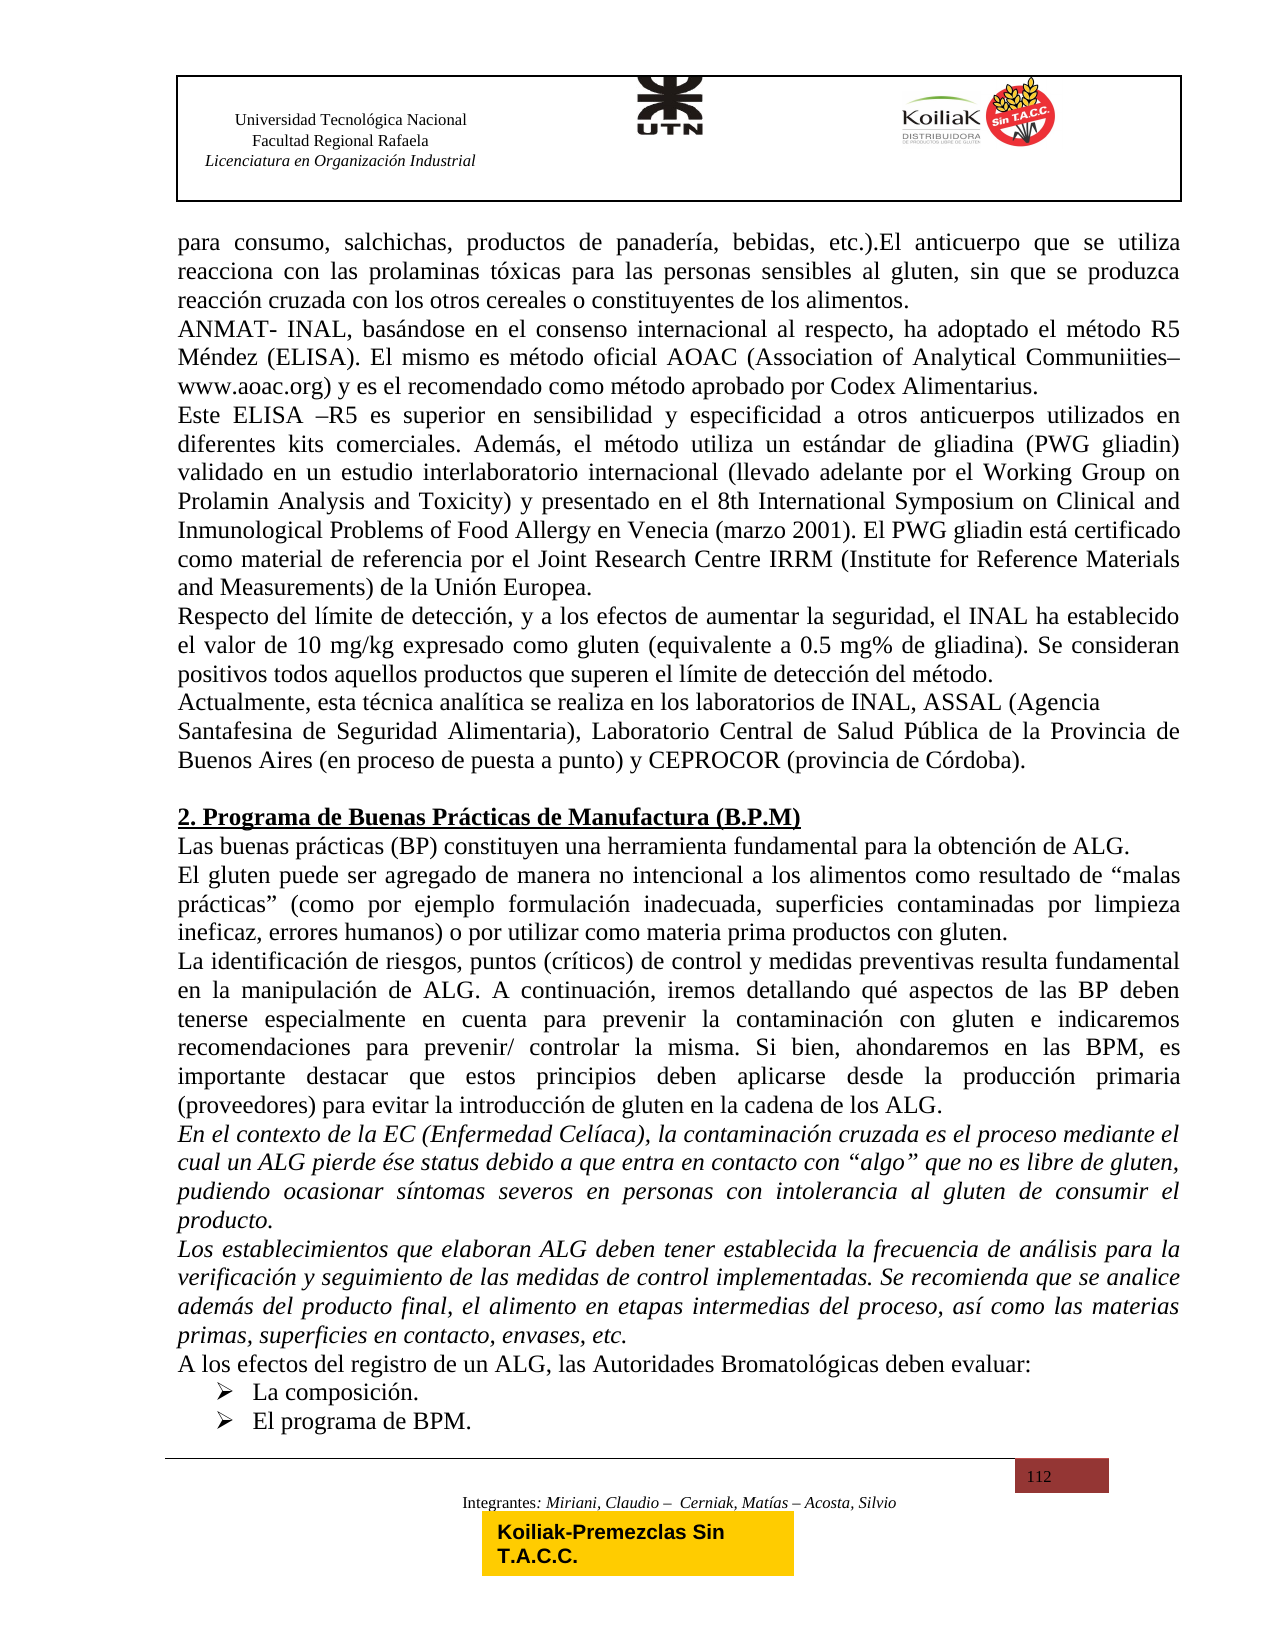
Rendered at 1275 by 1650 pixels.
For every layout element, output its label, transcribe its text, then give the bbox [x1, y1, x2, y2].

text A los efectos del registro de un ALG, las Autoridades Bromatológicas deben evaluar: [177, 1349, 1181, 1377]
text La identificación de riesgos, puntos (críticos) de control y medidas preventivas resulta fundamental en la manipulación de ALG. A continuación, iremos detallando qué aspectos de las BP deben tenerse especialmente en cuenta para prevenir la contaminación con gluten e indicaremos recomendaciones para prevenir/ controlar la misma. Si bien, ahondaremos en las BPM, es importante destacar que estos principios deben aplicarse desde la producción primaria (proveedores) para evitar la introducción de gluten en la cadena de los ALG. [177, 946, 1181, 1119]
picture [635, 77, 703, 135]
text Actualmente, esta técnica analítica se realiza en los laboratorios de INAL, ASSAL (Agencia [177, 687, 1181, 716]
picture [902, 77, 1063, 149]
text 2. Programa de Buenas Prácticas de Manufactura (B.P.M) [177, 802, 1181, 831]
text Las buenas prácticas (BP) constituyen una herramienta fundamental para la obtención de ALG. [177, 831, 1181, 860]
text En el contexto de (Enfermedad Celíaca), la contaminación cruzada es el proceso mediante el cual un ALG pierde ése status debido a que entra en contacto con “algo” que no es libre de gluten, pudiendo ocasionar síntomas severos en personas con intolerancia al gluten de consumir el producto. [177, 1119, 1181, 1234]
text El gluten puede ser agregado de manera no intencional a los alimentos como resultado de “malas prácticas” (como por ejemplo formulación inadecuada, superficies contaminadas por limpieza ineficaz, errores humanos) o por utilizar como materia prima productos con gluten. [177, 860, 1181, 946]
list La composición. [215, 1377, 1181, 1406]
list El programa de BPM. [215, 1406, 1181, 1435]
text Respecto del límite de detección, y a los efectos de aumentar la seguridad, el INAL ha establecido el valor de 10 mg/kg expresado como gluten (equivalente a 0.5 mg% de gliadina). Se consideran positivos todos aquellos productos que superen el límite de detección del método. [177, 601, 1181, 687]
text Este ELISA –R5 es superior en sensibilidad y especificidad a otros anticuerpos utilizados en diferentes kits comerciales. Además, el método utiliza un estándar de gliadina (PWG gliadin) validado en un estudio interlaboratorio internacional (llevado adelante por el Working Group on Prolamin Analysis and Toxicity) y presentado en el 8th International Symposium on Clinical and Inmunological Problems of Food Allergy en Venecia (marzo 2001). El PWG gliadin está certificado como material de referencia por el Joint Research Centre IRRM (Institute for Reference Materials and Measurements) de [177, 400, 1181, 601]
text Los establecimientos que elaboran ALG deben tener establecida la frecuencia de análisis para la verificación y seguimiento de las medidas de control implementadas. Se recomienda que se analice además del producto final, el alimento en etapas intermedias del proceso, así como las materias primas, superficies en contacto, envases, etc. [177, 1234, 1181, 1349]
text Santafesina de Seguridad Alimentaria), Laboratorio Central de Salud Pública de de Buenos Aires (en proceso de puesta a punto) y CEPROCOR (provincia de Córdoba). [177, 716, 1181, 774]
text ANMAT- INAL, basándose en el consenso internacional al respecto, ha adoptado el método R5 Méndez (ELISA). El mismo es método oficial AOAC (Association of Analytical Communiities–www.aoac.org) y es el recomendado como método aprobado por Codex Alimentarius. [177, 314, 1181, 400]
